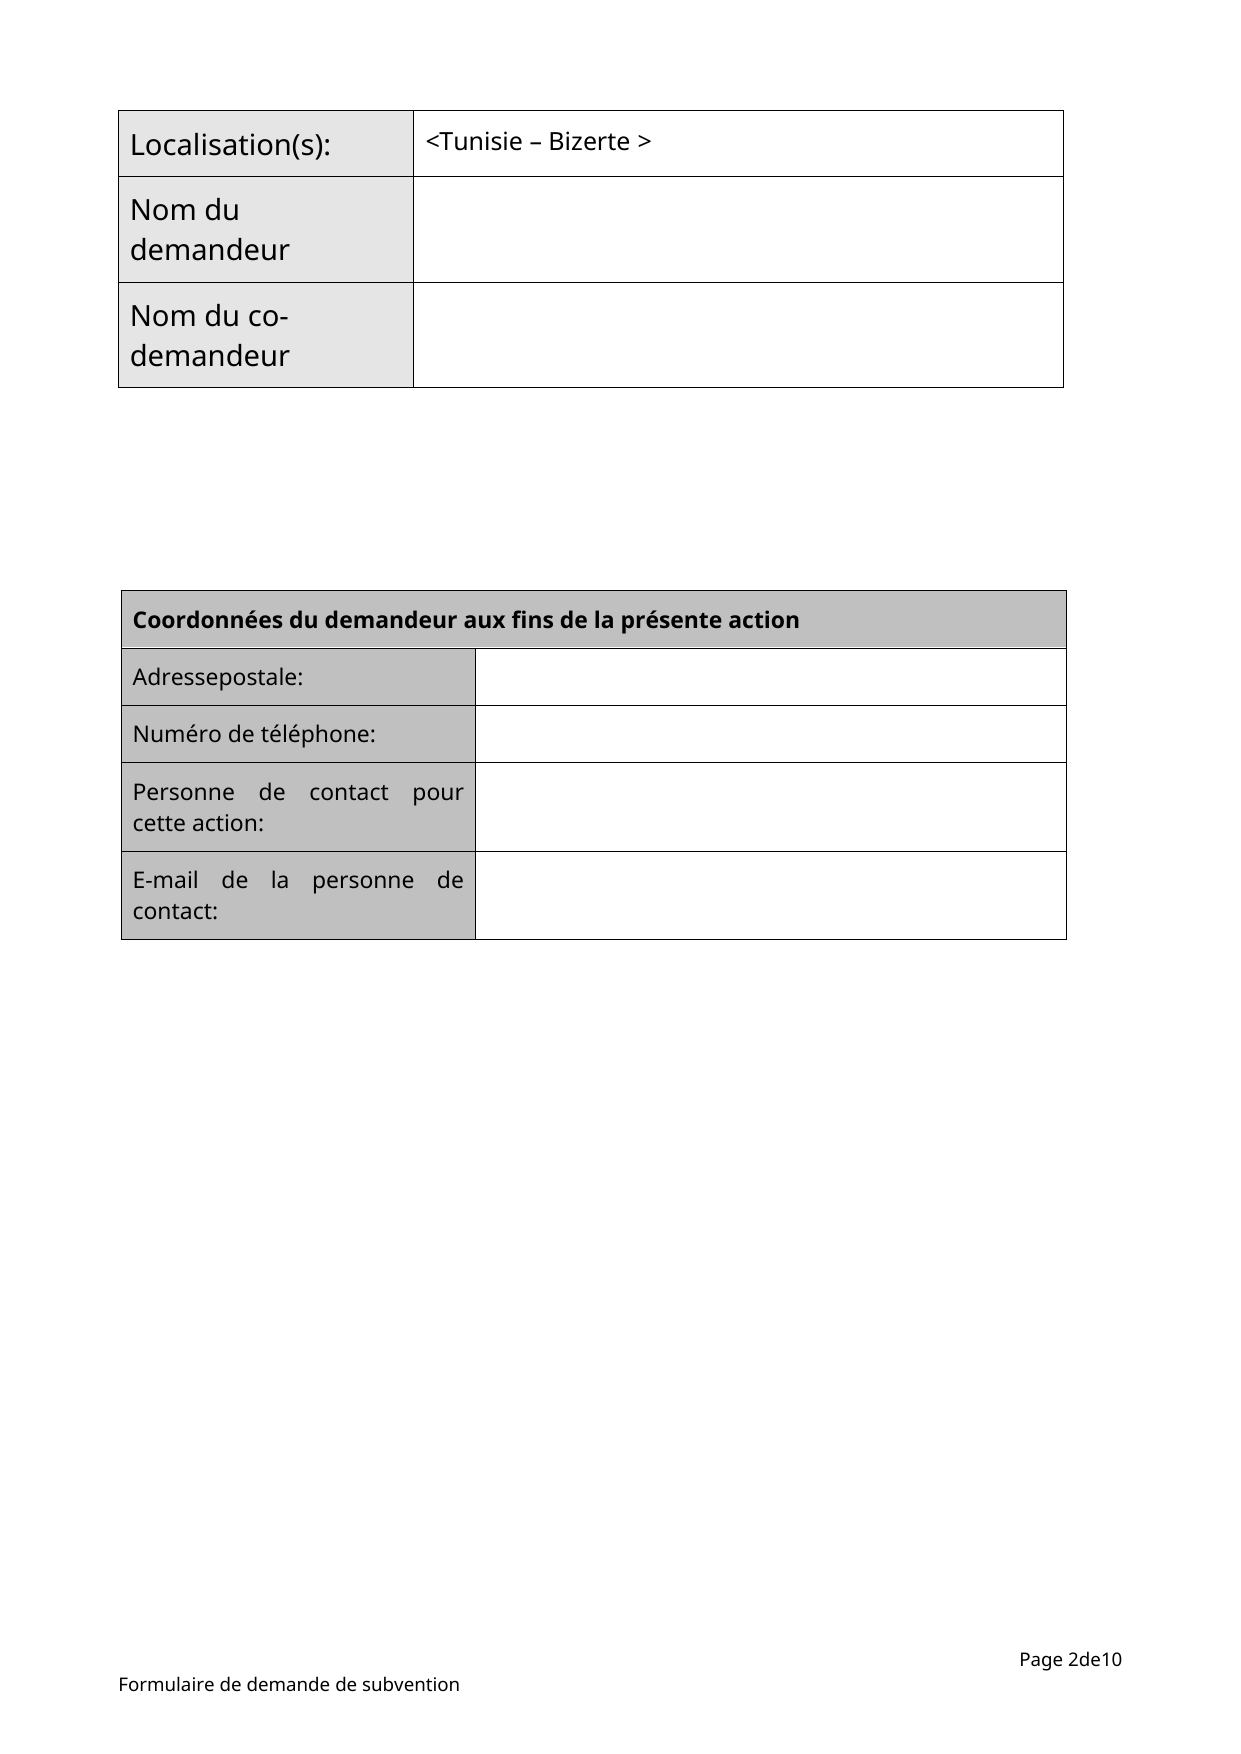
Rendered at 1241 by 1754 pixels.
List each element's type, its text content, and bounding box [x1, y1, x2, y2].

table_cell Nom du demandeur [119, 177, 413, 282]
table_cell [476, 852, 1066, 939]
table_cell Localisation(s): [119, 111, 413, 176]
table_cell [414, 177, 1063, 282]
table_cell [476, 706, 1066, 762]
table_cell Personne de contact pour cette action: [122, 763, 475, 851]
table_cell E-mail de la personne de contact: [122, 852, 475, 939]
table_cell Nom du co-demandeur [119, 283, 413, 387]
table_cell [476, 763, 1066, 851]
table_header Coordonnées du demandeur aux fins de la présente action [122, 591, 1066, 647]
table_cell <Tunisie – Bizerte > [414, 111, 1063, 176]
table_cell Numéro de téléphone: [122, 706, 475, 762]
table_cell [414, 283, 1063, 387]
table_cell [476, 649, 1066, 705]
table_cell Adressepostale: [122, 649, 475, 705]
